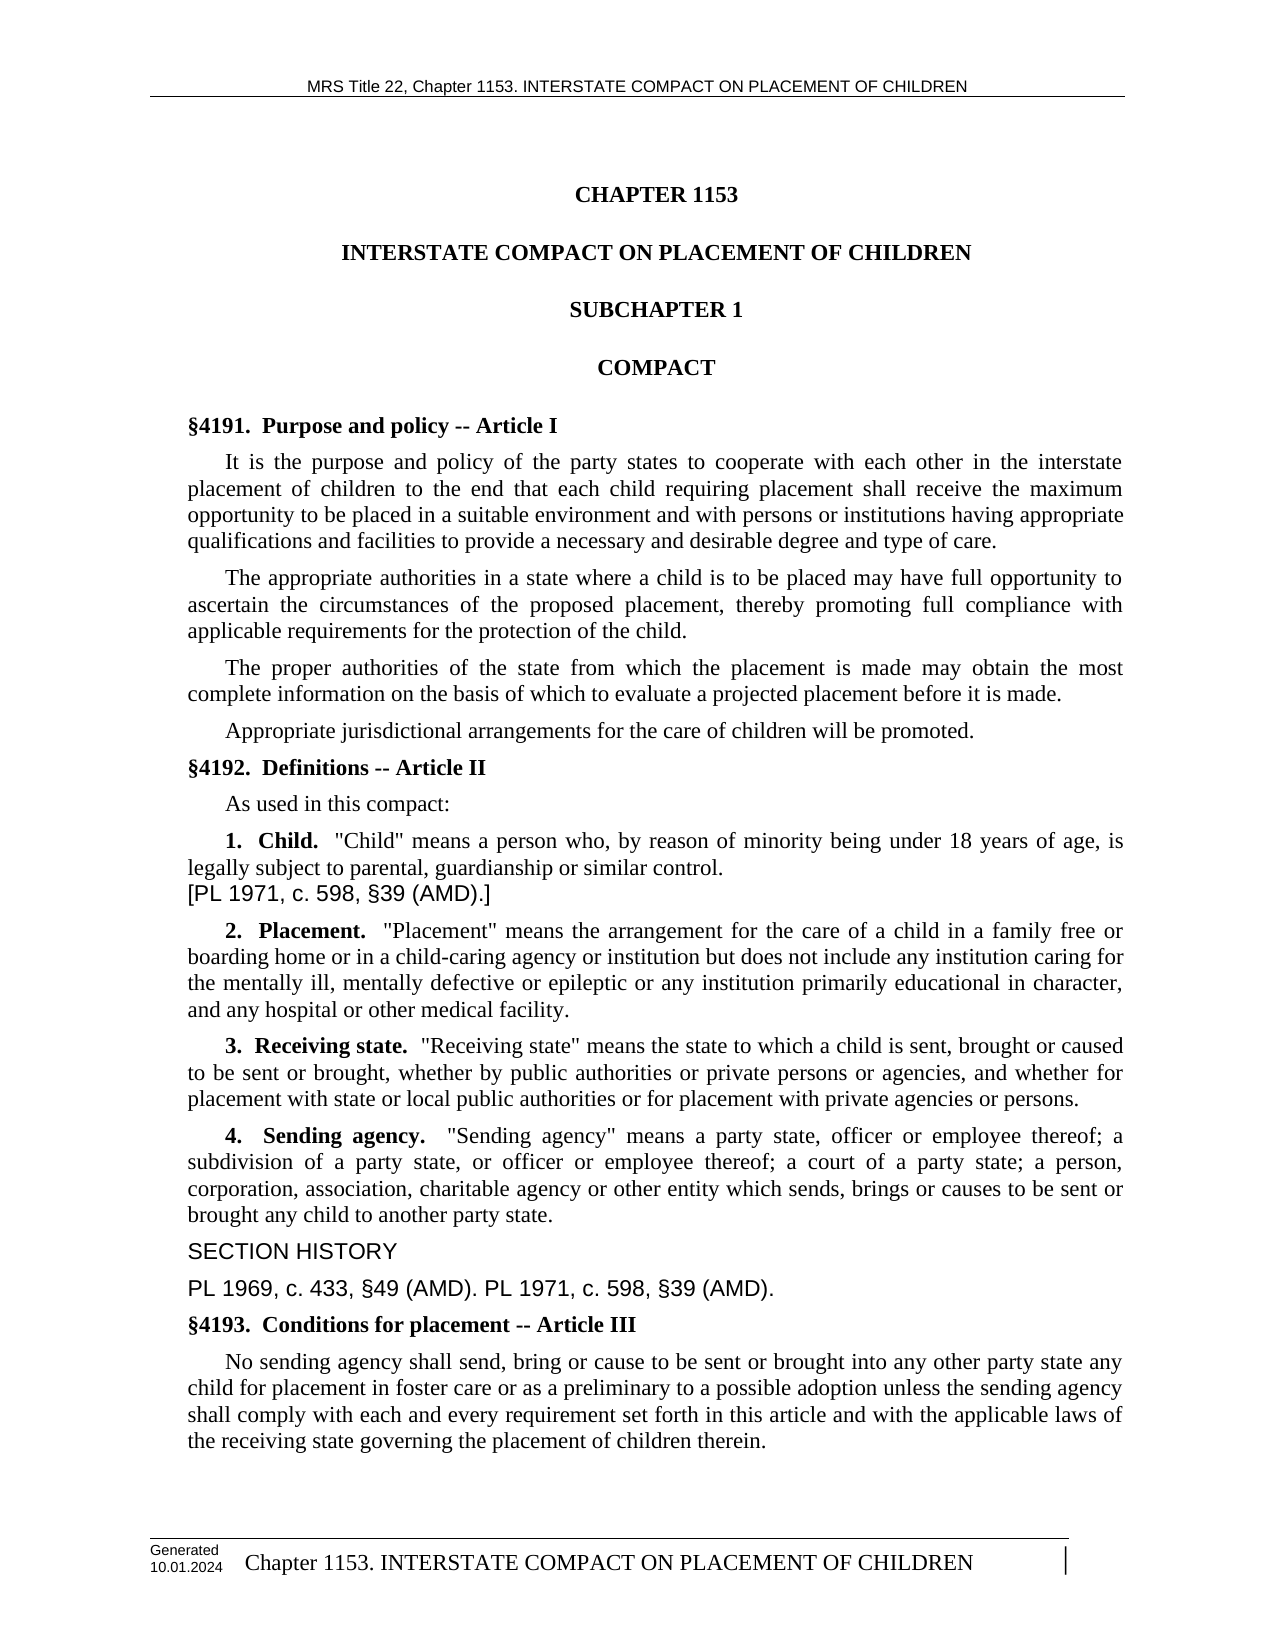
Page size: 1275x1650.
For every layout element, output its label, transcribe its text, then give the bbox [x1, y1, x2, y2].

text It is the purpose and policy of the party states to cooperate with each other in the interstate placement of children to the end that each child requiring placement shall receive the maximum opportunity to be placed in a suitable environment and with persons or institutions having appropriate qualifications and facilities to provide a necessary and desirable degree and type of care. [187, 448, 1125, 554]
text 2. Placement. "Placement" means the arrangement for the care of a child in a family free or boarding home or in a child-caring agency or institution but does not include any institution caring for the mentally ill, mentally defective or epileptic or any institution primarily educational in character, and any hospital or other medical facility. [187, 917, 1125, 1022]
text The appropriate authorities in a state where a child is to be placed may have full opportunity to ascertain the circumstances of the proposed placement, thereby promoting full compliance with applicable requirements for the protection of the child. [187, 564, 1125, 643]
text [PL 1971, c. 598, §39 (AMD).] [187, 880, 1125, 906]
text §4192. Definitions -- Article II [187, 754, 1125, 780]
text No sending agency shall send, bring or cause to be sent or brought into any other party state any child for placement in foster care or as a preliminary to a possible adoption unless the sending agency shall comply with each and every requirement set forth in this article and with the applicable laws of the receiving state governing the placement of children therein. [187, 1348, 1125, 1453]
text Appropriate jurisdictional arrangements for the care of children will be promoted. [187, 717, 1125, 743]
text 1. Child. "Child" means a person who, by reason of minority being under 18 years of age, is legally subject to parental, guardianship or similar control. [187, 827, 1125, 880]
text PL 1969, c. 433, §49 (AMD). PL 1971, c. 598, §39 (AMD). [187, 1274, 1125, 1301]
text COMPACT [187, 354, 1125, 380]
text As used in this compact: [187, 790, 1125, 817]
text §4193. Conditions for placement -- Article III [187, 1311, 1125, 1338]
text CHAPTER 1153 [187, 181, 1125, 208]
text 4. Sending agency. "Sending agency" means a party state, officer or employee thereof; a subdivision of a party state, or officer or employee thereof; a court of a party state; a person, corporation, association, charitable agency or other entity which sends, brings or causes to be sent or brought any child to another party state. [187, 1122, 1125, 1227]
text The proper authorities of the state from which the placement is made may obtain the most complete information on the basis of which to evaluate a projected placement before it is made. [187, 654, 1125, 706]
text §4191. Purpose and policy -- Article I [187, 412, 1125, 438]
text 3. Receiving state. "Receiving state" means the state to which a child is sent, brought or caused to be sent or brought, whether by public authorities or private persons or agencies, and whether for placement with state or local public authorities or for placement with private agencies or persons. [187, 1032, 1125, 1112]
text SECTION HISTORY [187, 1238, 1125, 1264]
text SUBCHAPTER 1 [187, 296, 1125, 323]
text INTERSTATE COMPACT ON PLACEMENT OF CHILDREN [187, 239, 1125, 265]
